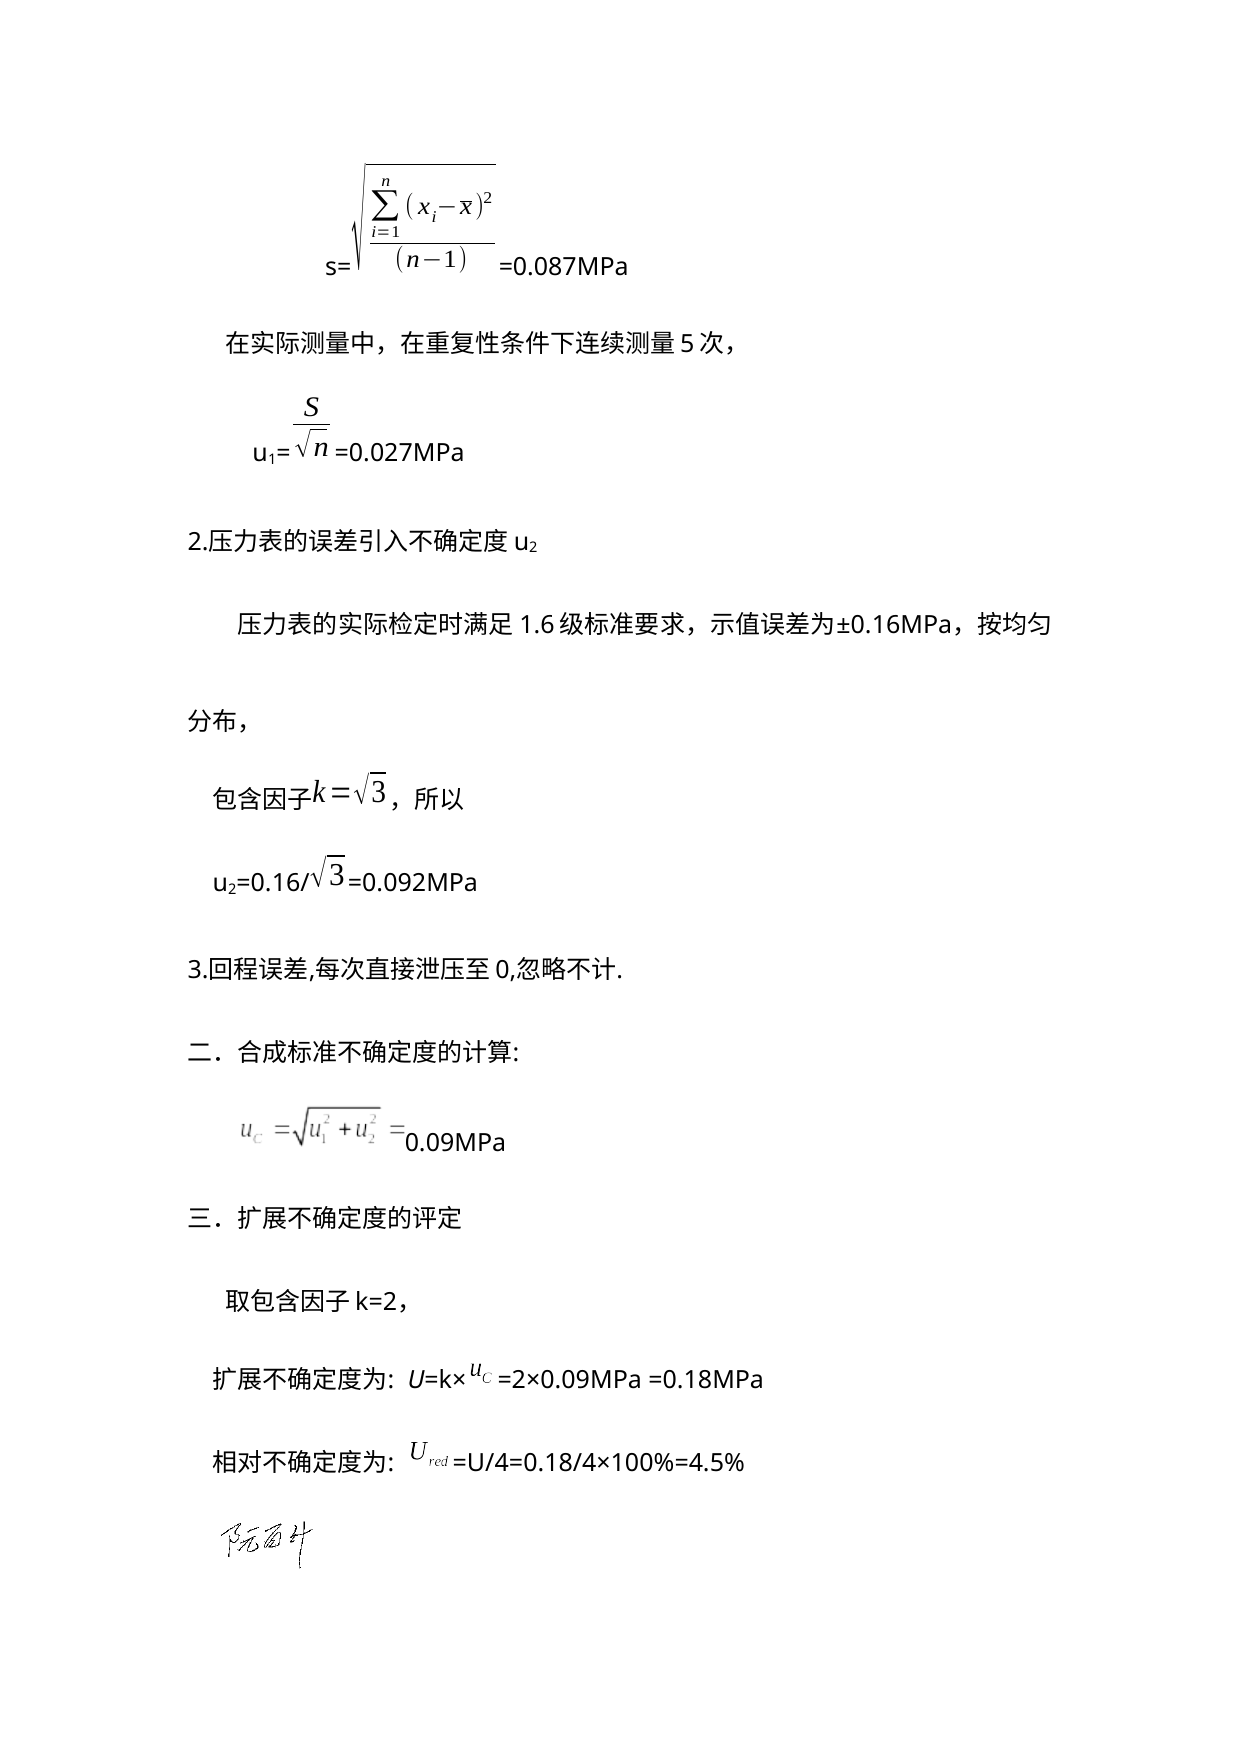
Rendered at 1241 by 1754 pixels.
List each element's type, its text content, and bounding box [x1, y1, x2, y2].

text 二．合成标准不确定度的计算: [187, 1018, 1053, 1083]
text 取包含因子k=2， [187, 1267, 1053, 1332]
text 2.压力表的误差引入不确定度u2 [187, 507, 1053, 572]
text 扩展不确定度为: U=k×=2×0.09MPa =0.18MPa [187, 1350, 1053, 1415]
text u2=0.16/=0.092MPa [187, 853, 1053, 918]
text 0.09MPa [187, 1102, 1053, 1167]
text 包含因子，所以 [187, 770, 1053, 835]
text s==0.087MPa [187, 162, 1053, 292]
text 三．扩展不确定度的评定 [187, 1184, 1053, 1249]
text 压力表的实际检定时满足1.6级标准要求，示值误差为±0.16MPa，按均匀分布， [187, 590, 1053, 752]
text 3.回程误差,每次直接泄压至0,忽略不计. [187, 935, 1053, 1000]
text 相对不确定度为: =U/4=0.18/4×100%=4.5% [187, 1433, 1053, 1498]
text 在实际测量中，在重复性条件下连续测量5次， [187, 309, 1053, 374]
text u1==0.027MPa [187, 392, 1053, 489]
